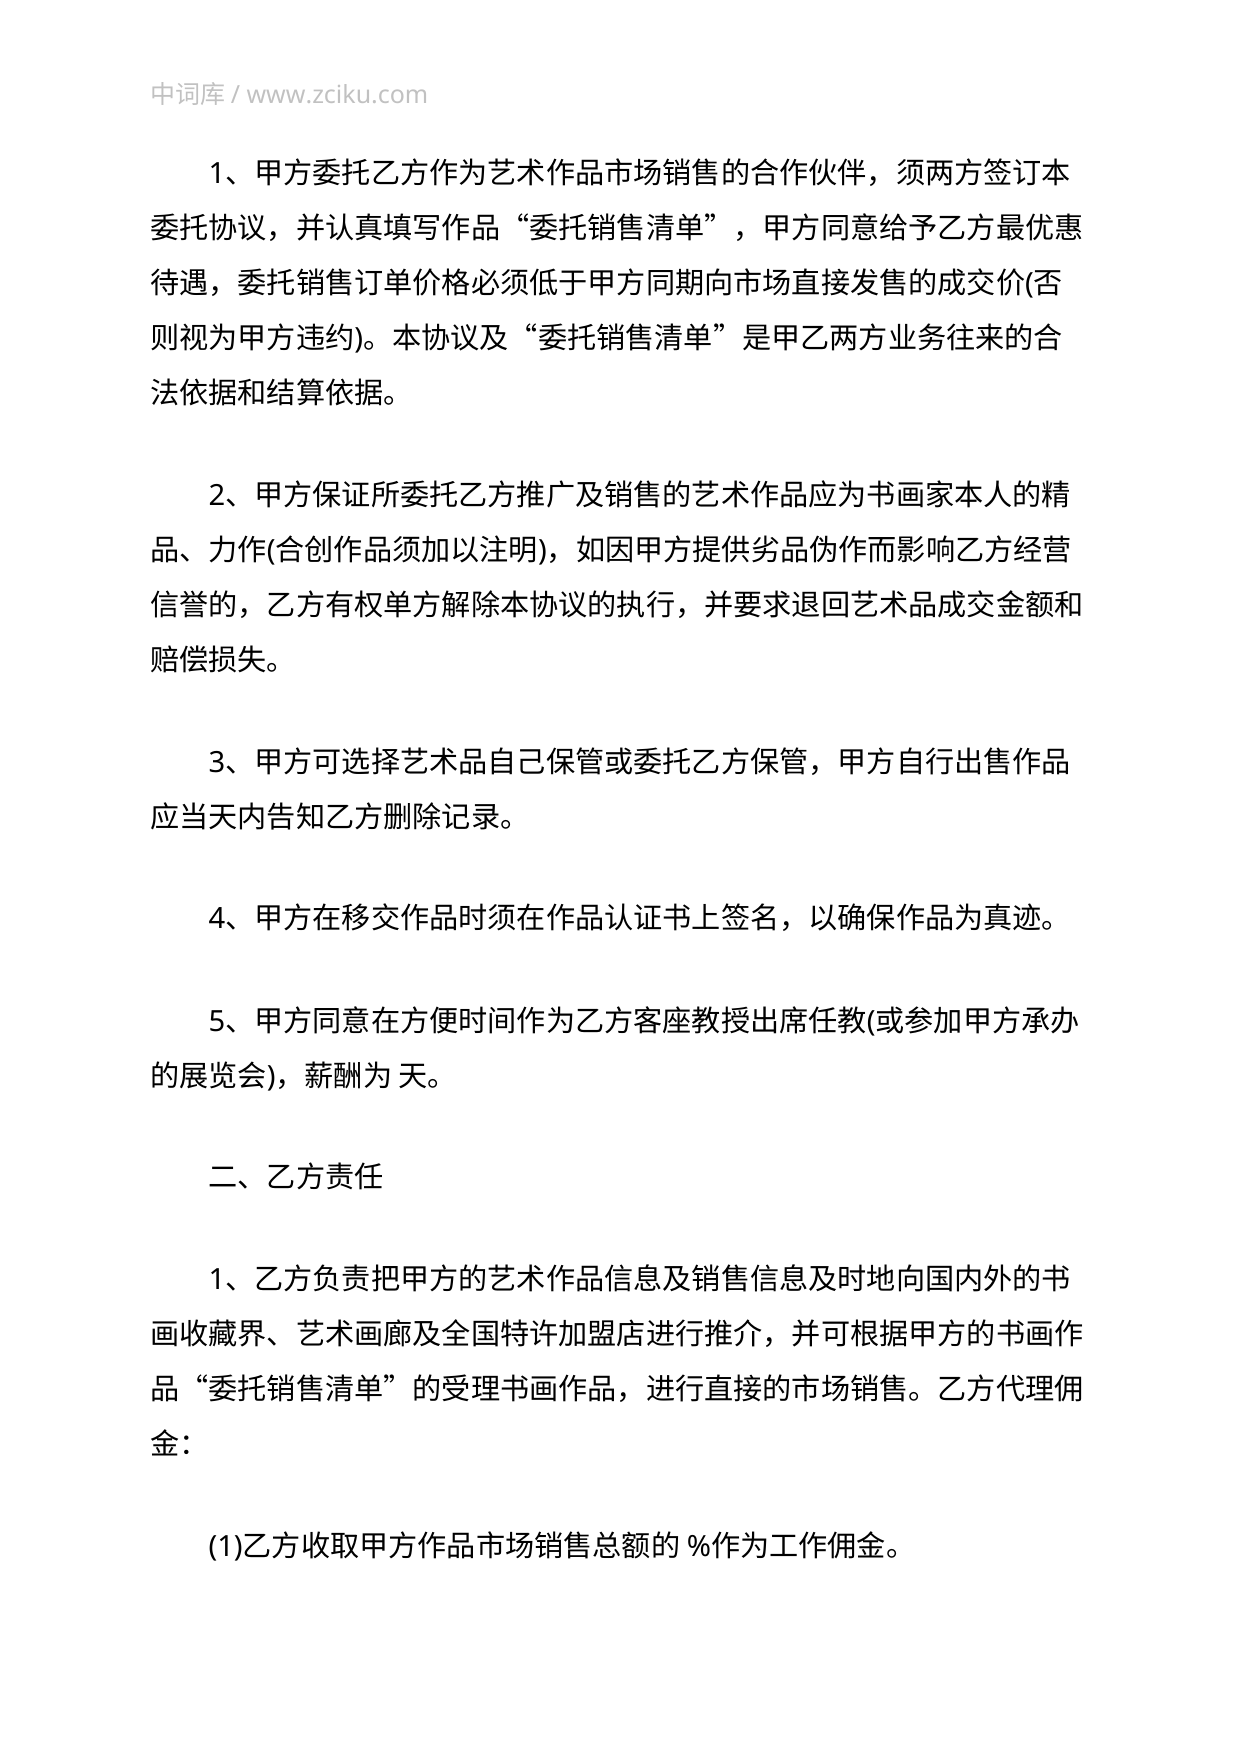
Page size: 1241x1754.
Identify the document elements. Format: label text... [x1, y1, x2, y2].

text (1)乙方收取甲方作品市场销售总额的 %作为工作佣金。 [150, 1522, 1090, 1565]
text 1、乙方负责把甲方的艺术作品信息及销售信息及时地向国内外的书画收藏界、艺术画廊及全国特许加盟店进行推介，并可根据甲方的书画作品“委托销售清单”的受理书画作品，进行直接的市场销售。乙方代理佣金： [150, 1256, 1090, 1463]
text 2、甲方保证所委托乙方推广及销售的艺术作品应为书画家本人的精品、力作(合创作品须加以注明)，如因甲方提供劣品伪作而影响乙方经营信誉的，乙方有权单方解除本协议的执行，并要求退回艺术品成交金额和赔偿损失。 [150, 472, 1090, 679]
text 1、甲方委托乙方作为艺术作品市场销售的合作伙伴，须两方签订本委托协议，并认真填写作品“委托销售清单”，甲方同意给予乙方最优惠待遇，委托销售订单价格必须低于甲方同期向市场直接发售的成交价(否则视为甲方违约)。本协议及“委托销售清单”是甲乙两方业务往来的合法依据和结算依据。 [150, 150, 1090, 412]
text 5、甲方同意在方便时间作为乙方客座教授出席任教(或参加甲方承办的展览会)，薪酬为 天。 [150, 997, 1090, 1094]
text 4、甲方在移交作品时须在作品认证书上签名，以确保作品为真迹。 [150, 895, 1090, 937]
text 二、乙方责任 [150, 1154, 1090, 1196]
text 3、甲方可选择艺术品自己保管或委托乙方保管，甲方自行出售作品应当天内告知乙方删除记录。 [150, 738, 1090, 836]
